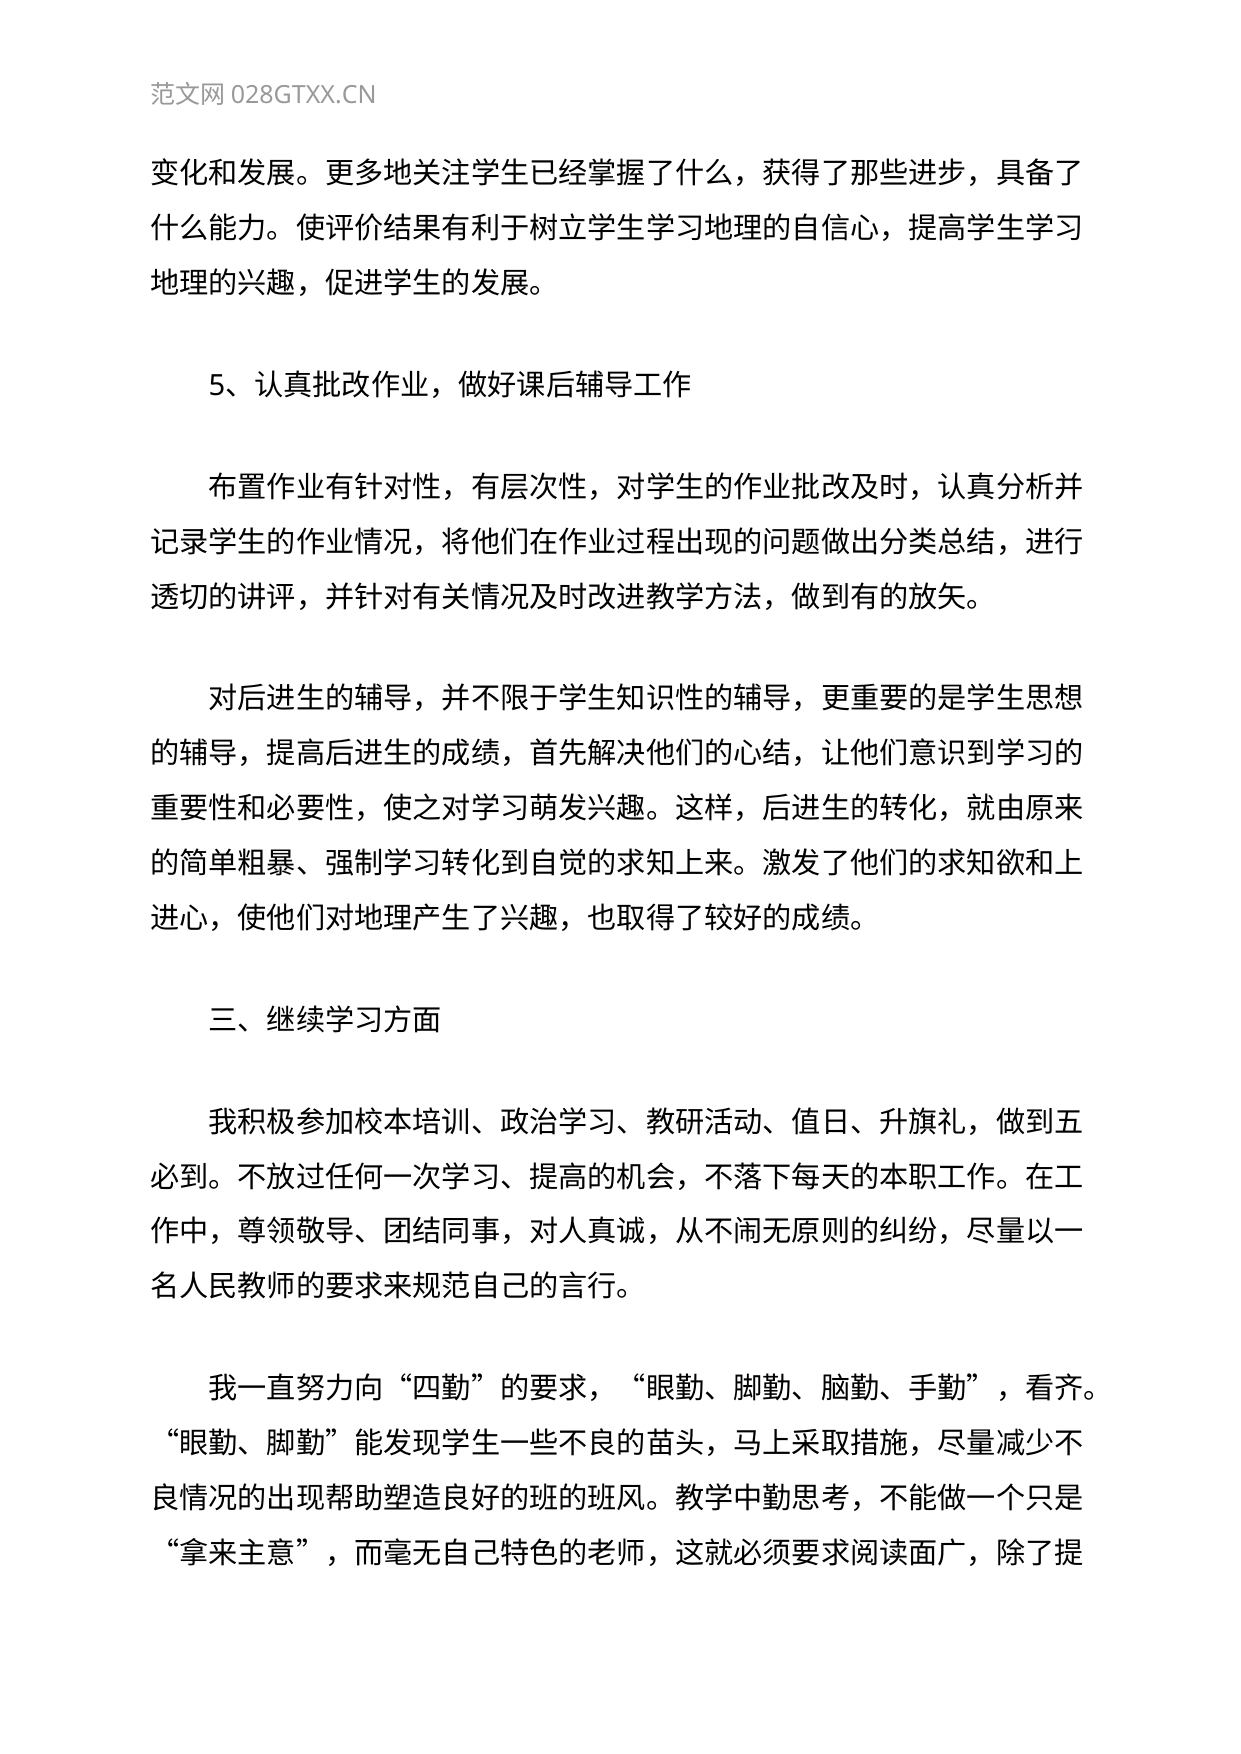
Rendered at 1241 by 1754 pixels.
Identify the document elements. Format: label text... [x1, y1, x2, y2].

text 5、认真批改作业，做好课后辅导工作 [150, 362, 1090, 404]
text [150, 1365, 1090, 1572]
text 三、继续学习方面 [150, 996, 1090, 1039]
text 布置作业有针对性，有层次性，对学生的作业批改及时，认真分析并记录学生的作业情况，将他们在作业过程出现的问题做出分类总结，进行透切的讲评，并针对有关情况及时改进教学方法，做到有的放矢。 [150, 463, 1090, 616]
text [150, 150, 1090, 302]
text 我积极参加校本培训、政治学习、教研活动、值日、升旗礼，做到五必到。不放过任何一次学习、提高的机会，不落下每天的本职工作。在工作中，尊领敬导、团结同事，对人真诚，从不闹无原则的纠纷，尽量以一名人民教师的要求来规范自己的言行。 [150, 1098, 1090, 1305]
text 对后进生的辅导，并不限于学生知识性的辅导，更重要的是学生思想的辅导，提高后进生的成绩，首先解决他们的心结，让他们意识到学习的重要性和必要性，使之对学习萌发兴趣。这样，后进生的转化，就由原来的简单粗暴、强制学习转化到自觉的求知上来。激发了他们的求知欲和上进心，使他们对地理产生了兴趣，也取得了较好的成绩。 [150, 675, 1090, 937]
